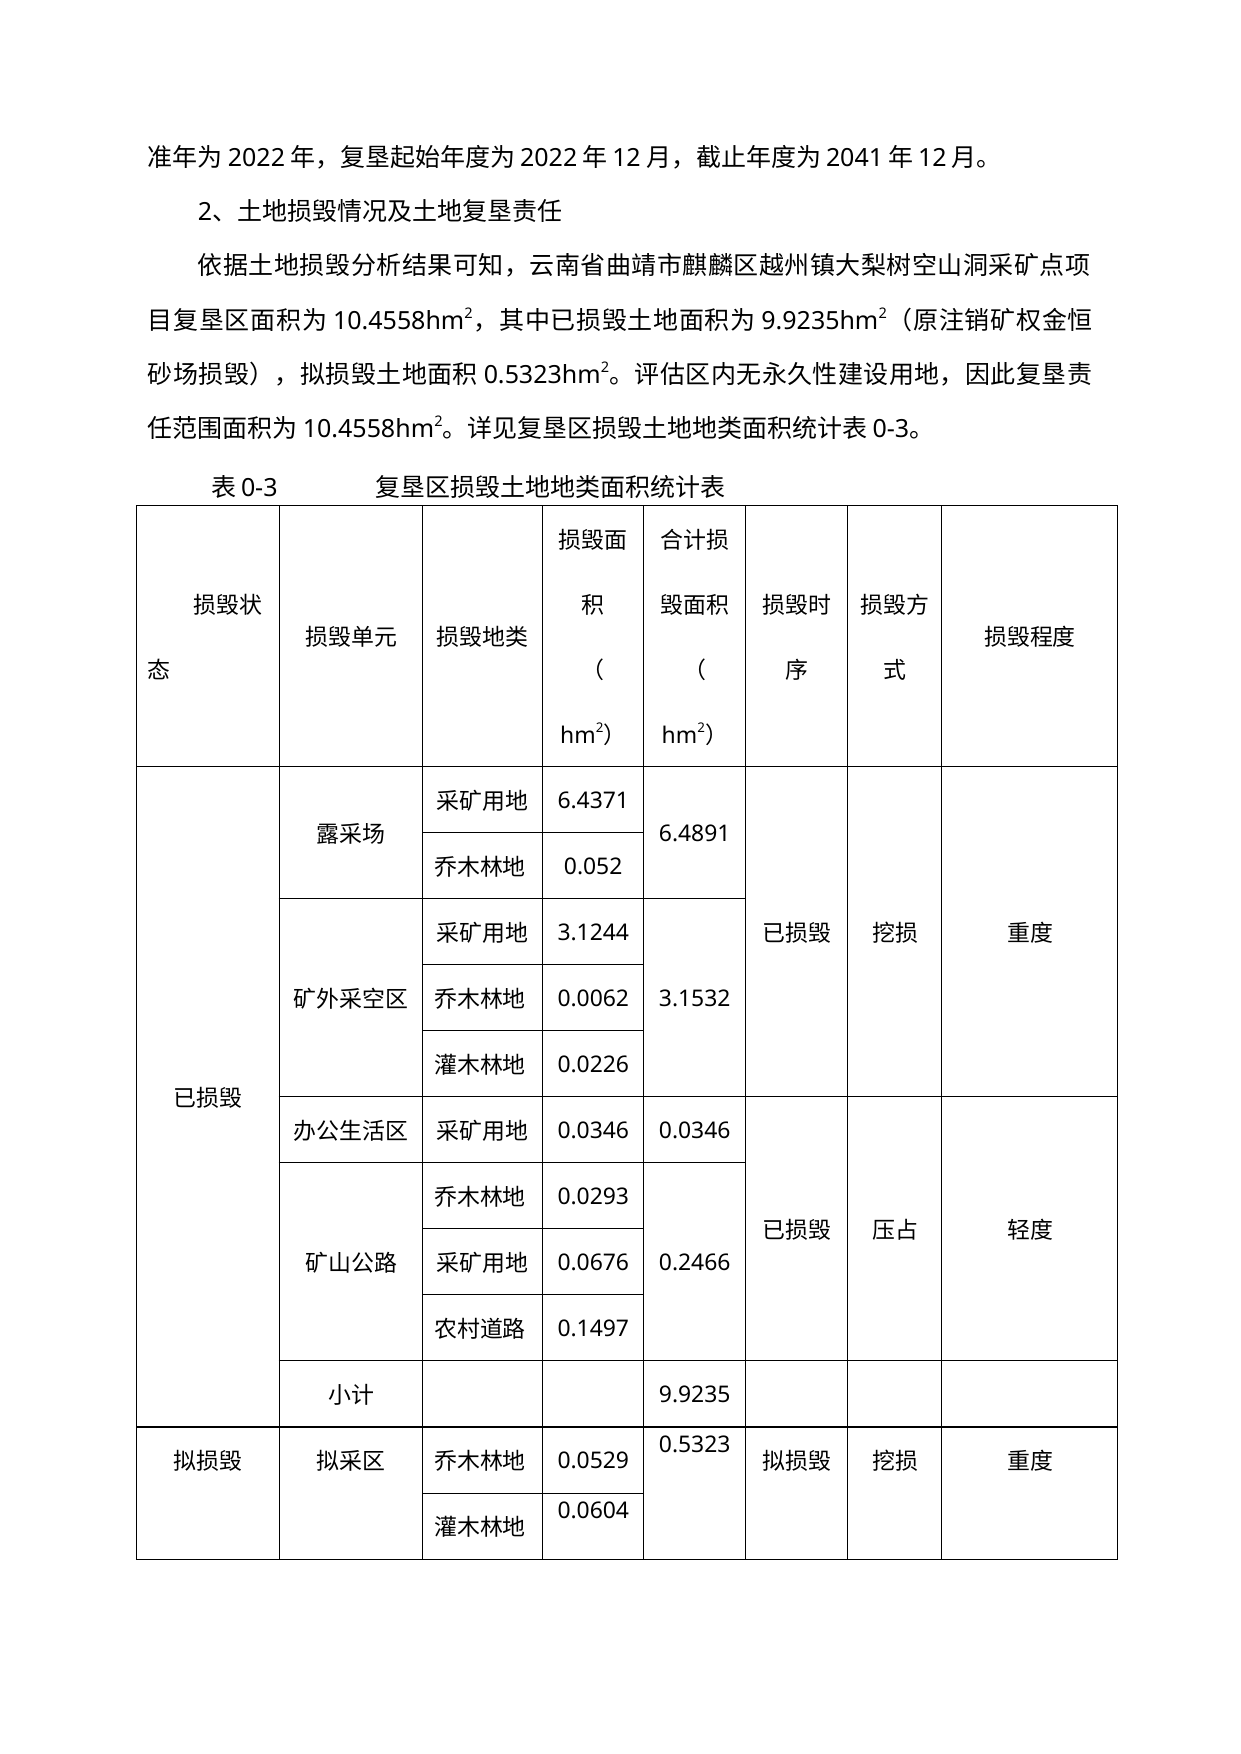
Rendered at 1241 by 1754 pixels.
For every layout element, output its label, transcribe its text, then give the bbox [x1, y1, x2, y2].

table_cell 重度 [942, 1428, 1117, 1558]
table_cell 0.0346 [644, 1097, 745, 1162]
table_cell 采矿用地 [423, 1229, 542, 1294]
table_cell 9.9235 [644, 1361, 745, 1426]
table_cell 挖损 [848, 1428, 941, 1558]
table_header 损毁状态 [137, 506, 279, 766]
table_cell 灌木林地 [423, 1031, 542, 1096]
table_cell 矿外采空区 [280, 899, 422, 1096]
table_header 损毁单元 [280, 506, 422, 766]
table_cell 乔木林地 [423, 965, 542, 1030]
table_cell 0.0226 [543, 1031, 643, 1096]
table_cell 拟损毁 [137, 1428, 279, 1558]
table_cell 拟采区 [280, 1428, 422, 1558]
table_cell 轻度 [942, 1097, 1117, 1360]
table_header 损毁地类 [423, 506, 542, 766]
table_cell 0.0293 [543, 1163, 643, 1228]
table_cell 3.1532 [644, 899, 745, 1096]
table_cell 采矿用地 [423, 899, 542, 964]
table_cell [423, 1361, 542, 1426]
table_cell 乔木林地 [423, 833, 542, 898]
table_cell 0.1497 [543, 1295, 643, 1360]
table_cell 已损毁 [137, 767, 279, 1426]
table_cell 小计 [280, 1361, 422, 1426]
table_cell 0.0676 [543, 1229, 643, 1294]
table_cell 乔木林地 [423, 1428, 542, 1492]
table_header 损毁程度 [942, 506, 1117, 766]
table_cell 0.0062 [543, 965, 643, 1030]
table_header 损毁时序 [746, 506, 847, 766]
table_cell [543, 1361, 643, 1426]
table_cell 乔木林地 [423, 1163, 542, 1228]
table_cell 0.0604 [543, 1494, 643, 1558]
table_cell 办公生活区 [280, 1097, 422, 1162]
table_header 合计损毁面积（hm2） [644, 506, 745, 766]
table_cell [848, 1361, 941, 1426]
table_cell 挖损 [848, 767, 941, 1096]
table_cell 重度 [942, 767, 1117, 1096]
table_cell 6.4371 [543, 767, 643, 832]
table_cell 露采场 [280, 767, 422, 898]
table_header 损毁方式 [848, 506, 941, 766]
table_cell 矿山公路 [280, 1163, 422, 1360]
table_cell 采矿用地 [423, 767, 542, 832]
table_cell 灌木林地 [423, 1494, 542, 1558]
table_cell 0.052 [543, 833, 643, 898]
table_cell 已损毁 [746, 1097, 847, 1360]
table_cell 采矿用地 [423, 1097, 542, 1162]
table_cell 已损毁 [746, 767, 847, 1096]
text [148, 137, 1092, 173]
table_header 损毁面积（hm2） [543, 506, 643, 766]
table_cell 拟损毁 [746, 1428, 847, 1558]
text 依据土地损毁分析结果可知，云南省曲靖市麒麟区越州镇大梨树空山洞采矿点项目复垦区面积为10.4558hm2，其中已损毁土地面积为9.9235hm2（原注销矿权金恒砂场损毁），拟损毁土地面积0.5323hm2。评估区内无永久性建设用地，因此复垦责任范围面积为10.4558hm2。详见复垦区损毁土地地类面积统计表0-3。 [148, 246, 1092, 445]
table_cell 0.5323 [644, 1428, 745, 1558]
table_cell 0.2466 [644, 1163, 745, 1360]
table_cell 6.4891 [644, 767, 745, 898]
text 2、土地损毁情况及土地复垦责任 [148, 191, 1092, 228]
table_cell 压占 [848, 1097, 941, 1360]
text 表0-3 复垦区损毁土地地类面积统计表 [148, 463, 1092, 505]
table_cell 0.0346 [543, 1097, 643, 1162]
table_cell 0.0529 [543, 1428, 643, 1492]
table_cell [942, 1361, 1117, 1426]
table_cell [746, 1361, 847, 1426]
table_cell 农村道路 [423, 1295, 542, 1360]
table_cell 3.1244 [543, 899, 643, 964]
